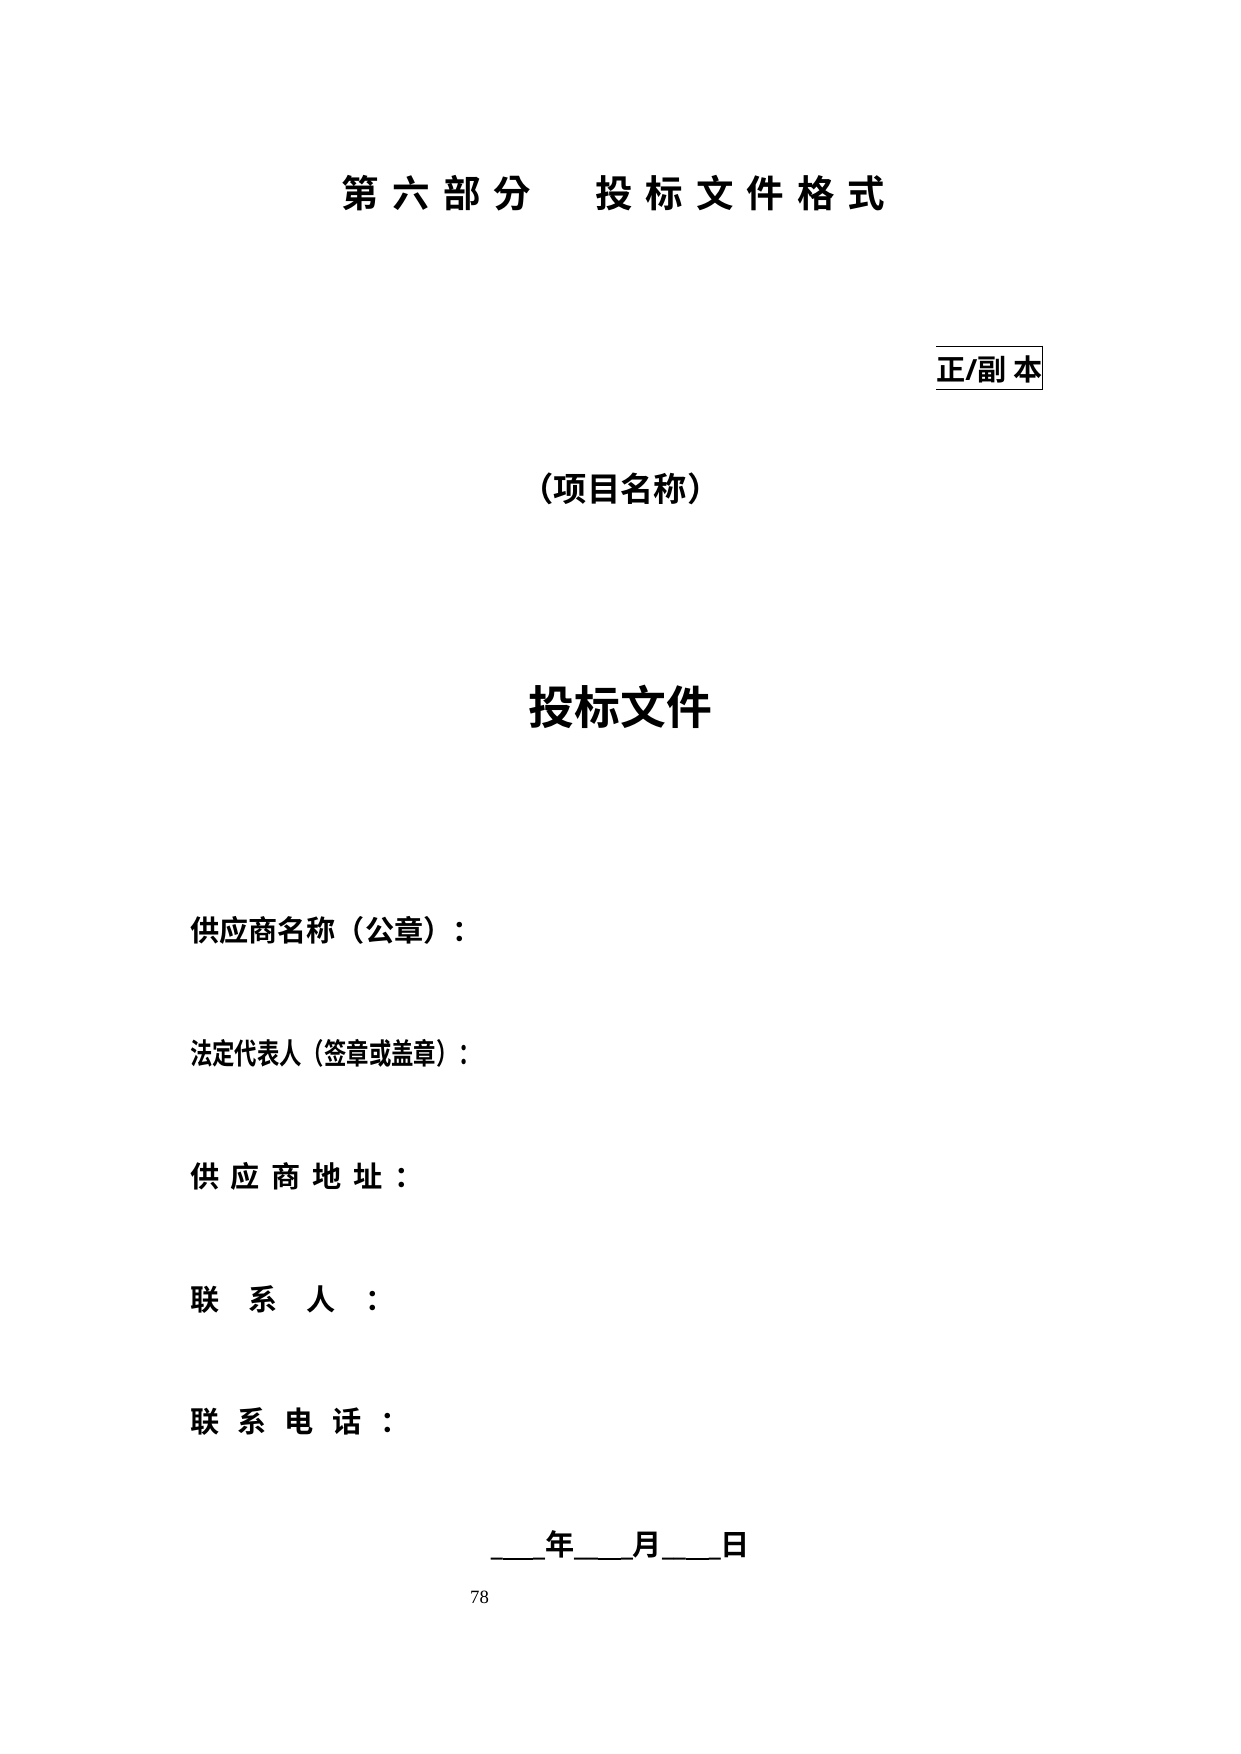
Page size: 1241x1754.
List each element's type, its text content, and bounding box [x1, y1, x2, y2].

text 供应商名称（公章）： [190, 907, 1067, 950]
text （项目名称） [190, 463, 1050, 511]
text 联系人： [190, 1276, 1067, 1318]
text _ _年__ _月__ _日 [190, 1522, 1050, 1564]
text 供应商地址： [190, 1153, 1067, 1196]
text 联系电话： [190, 1399, 1067, 1441]
text 法定代表人（签章或盖章）： [190, 1030, 1067, 1073]
text 投标文件 [190, 672, 1050, 738]
text 正/副 本 [190, 346, 1042, 390]
subtitle 第六部分 投标文件格式 [190, 157, 1050, 225]
